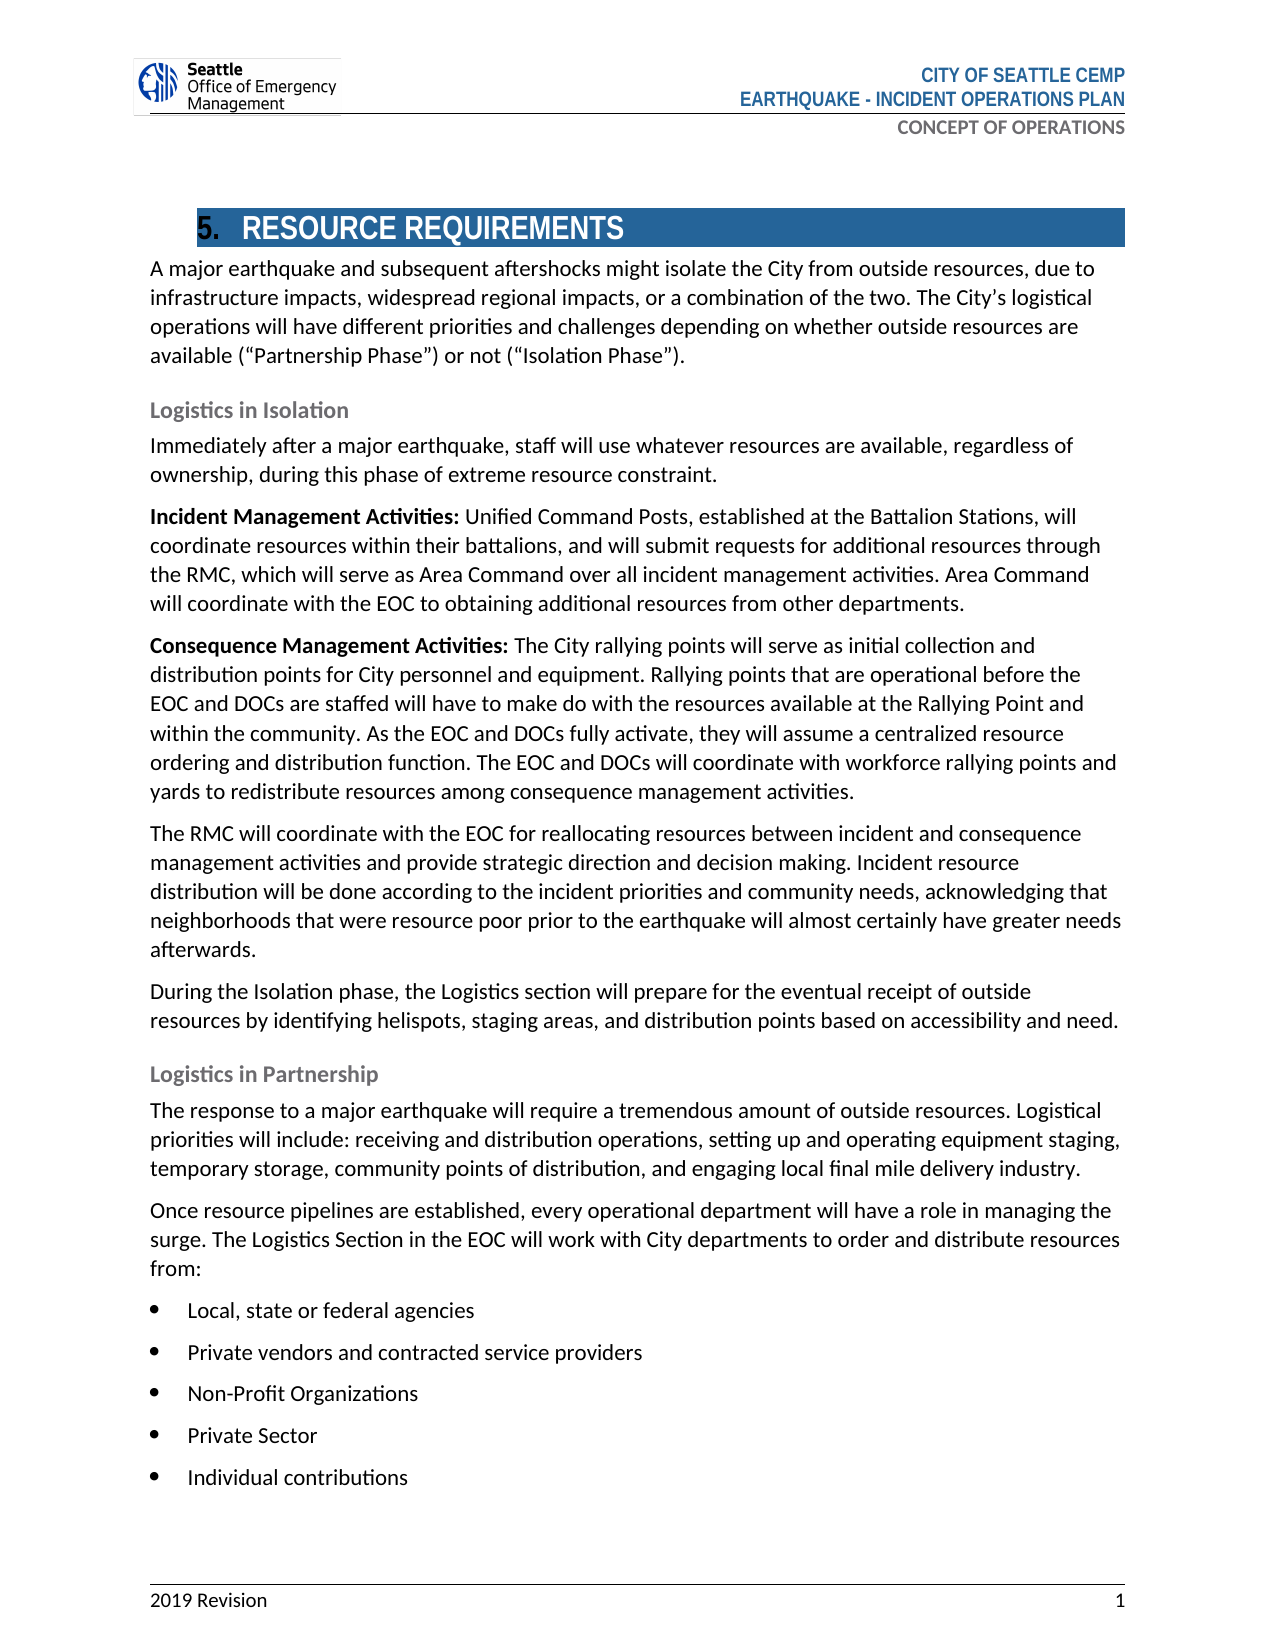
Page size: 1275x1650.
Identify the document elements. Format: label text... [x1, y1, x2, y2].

subtitle Logistics in Isolation [150, 395, 1125, 424]
text Once resource pipelines are established, every operational department will have a role in managing the surge. The Logistics Section in the EOC will work with City departments to order and distribute resources from: [150, 1195, 1125, 1282]
text During the Isolation phase, the Logistics section will prepare for the eventual receipt of outside resources by identifying helispots, staging areas, and distribution points based on accessibility and need. [150, 976, 1125, 1034]
text Incident Management Activities: Unified Command Posts, established at the Battalion Stations, will coordinate resources within their battalions, and will submit requests for additional resources through the RMC, which will serve as Area Command over all incident management activities. Area Command will coordinate with the EOC to obtaining additional resources from other departments. [150, 501, 1125, 618]
subtitle RESOURCE REQUIREMENTS [197, 208, 1125, 247]
text Immediately after a major earthquake, staff will use whatever resources are available, regardless of ownership, during this phase of extreme resource constraint. [150, 430, 1125, 488]
text Consequence Management Activities: The City rallying points will serve as initial collection and distribution points for City personnel and equipment. Rallying points that are operational before the EOC and DOCs are staffed will have to make do with the resources available at the Rallying Point and within the community. As the EOC and DOCs fully activate, they will assume a centralized resource ordering and distribution function. The EOC and DOCs will coordinate with workforce rallying points and yards to redistribute resources among consequence management activities. [150, 630, 1125, 805]
text The response to a major earthquake will require a tremendous amount of outside resources. Logistical priorities will include: receiving and distribution operations, setting up and operating equipment staging, temporary storage, community points of distribution, and engaging local final mile delivery industry. [150, 1095, 1125, 1182]
text Private vendors and contracted service providers [150, 1337, 1125, 1366]
text Local, state or federal agencies [150, 1295, 1125, 1324]
text Non-Profit Organizations [150, 1378, 1125, 1407]
text A major earthquake and subsequent aftershocks might isolate the City from outside resources, due to infrastructure impacts, widespread regional impacts, or a combination of the two. The City’s logistical operations will have different priorities and challenges depending on whether outside resources are available (“Partnership Phase”) or not (“Isolation Phase”). [150, 253, 1125, 370]
text The RMC will coordinate with the EOC for reallocating resources between incident and consequence management activities and provide strategic direction and decision making. Incident resource distribution will be done according to the incident priorities and community needs, acknowledging that neighborhoods that were resource poor prior to the earthquake will almost certainly have greater needs afterwards. [150, 818, 1125, 963]
subtitle Logistics in Partnership [150, 1059, 1125, 1089]
picture [133, 51, 342, 122]
text Individual contributions [150, 1462, 1125, 1491]
text Private Sector [150, 1420, 1125, 1449]
